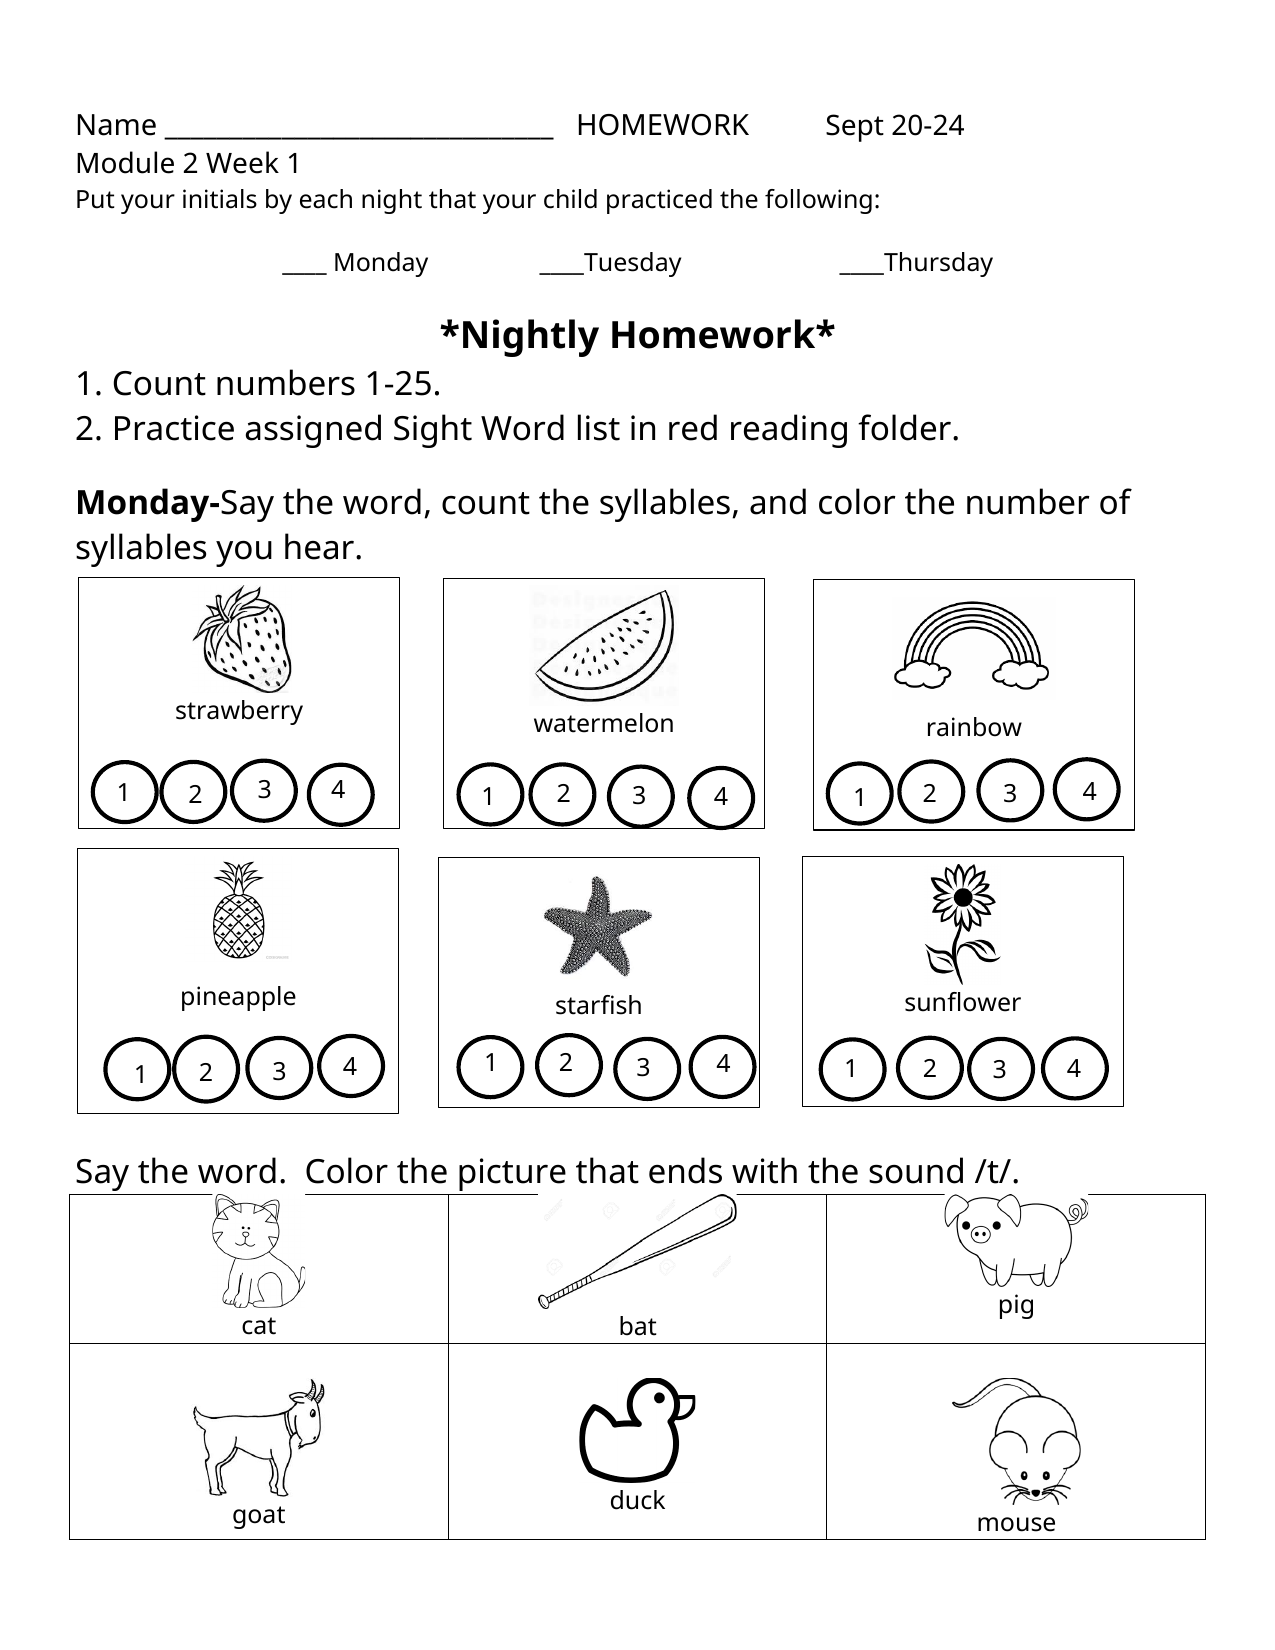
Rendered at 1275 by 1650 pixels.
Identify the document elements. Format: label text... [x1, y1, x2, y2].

text Name ______________________________ HOMEWORK Sept 20-24 [75, 104, 1200, 143]
picture [892, 587, 1056, 710]
picture [924, 864, 1001, 985]
text Module 2 Week 1 [75, 143, 1200, 182]
picture [944, 1194, 1089, 1287]
picture [191, 1378, 326, 1497]
picture [952, 1378, 1081, 1505]
table_header bat [449, 1195, 826, 1343]
text Monday-Say the word, count the syllables, and color the number of syllables you hear. [75, 478, 1200, 569]
text 1. Count numbers 1-25. [75, 359, 1200, 405]
table_cell mouse [827, 1344, 1205, 1539]
table_header pig [827, 1195, 1205, 1343]
text Say the word. Color the picture that ends with the sound /t/. [75, 1148, 1200, 1193]
picture [538, 1194, 737, 1309]
text Put your initials by each night that your child practiced the following: [75, 182, 1200, 216]
text 2. Practice assigned Sight Word list in red reading folder. [75, 405, 1200, 450]
table_cell duck [449, 1344, 826, 1539]
picture [529, 585, 679, 706]
picture [579, 1378, 696, 1483]
picture [212, 1194, 306, 1308]
picture [537, 865, 661, 988]
text ____ Monday ____Tuesday ____Thursday [75, 245, 1200, 279]
picture [192, 585, 292, 693]
table_header cat [70, 1195, 448, 1343]
table_cell goat [70, 1344, 448, 1539]
picture [185, 856, 292, 962]
text *Nightly Homework* [75, 308, 1200, 359]
